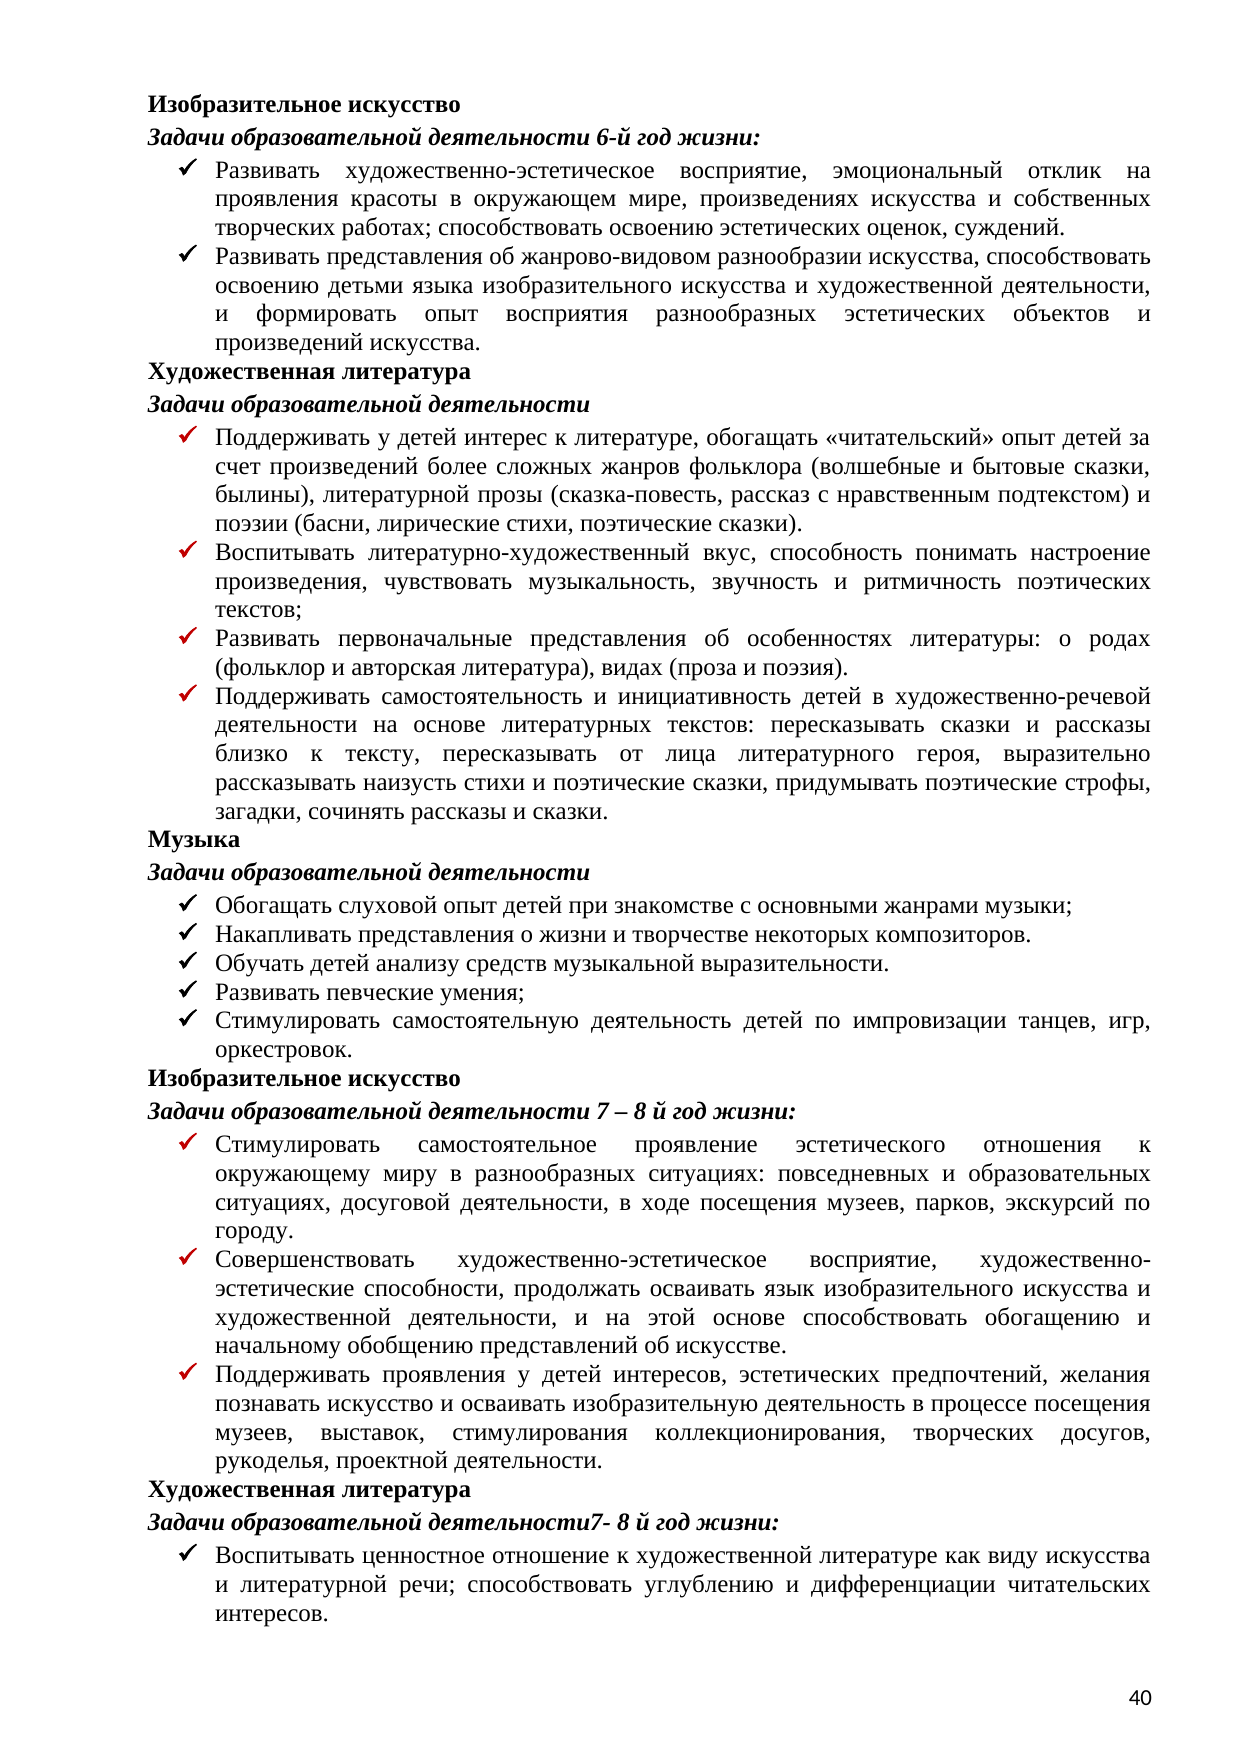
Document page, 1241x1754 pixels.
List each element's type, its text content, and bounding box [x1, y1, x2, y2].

text Изобразительное искусство [148, 1063, 1152, 1092]
list Развивать представления об жанрово-видовом разнообразии искусства, способствовать освоению детьми языка изобразительного искусства и художественной деятельности, и формировать опыт восприятия разнообразных эстетических объектов и произведений искусства. [177, 241, 1152, 356]
text Изобразительное искусство [148, 89, 1152, 117]
text Задачи образовательной деятельности 7 – 8 й год жизни: [148, 1096, 1152, 1125]
text Художественная литература [148, 356, 1152, 385]
list Воспитывать литературно-художественный вкус, способность понимать настроение произведения, чувствовать музыкальность, звучность и ритмичность поэтических текстов; [177, 537, 1152, 623]
text Задачи образовательной деятельности [148, 857, 1152, 886]
text Задачи образовательной деятельности 6-й год жизни: [148, 122, 1152, 150]
text Музыка [148, 824, 1152, 853]
list Совершенствовать художественно-эстетическое восприятие, художественно-эстетические способности, продолжать осваивать язык изобразительного искусства и художественной деятельности, и на этой основе способствовать обогащению и начальному обобщению представлений об искусстве. [177, 1244, 1152, 1359]
list Поддерживать у детей интерес к литературе, обогащать «читательский» опыт детей за счет произведений более сложных жанров фольклора (волшебные и бытовые сказки, былины), литературной прозы (сказка-повесть, рассказ с нравственным подтекстом) и поэзии (басни, лирические стихи, поэтические сказки). [177, 422, 1152, 537]
list Накапливать представления о жизни и творчестве некоторых композиторов. [177, 919, 1152, 948]
list Обогащать слуховой опыт детей при знакомстве с основными жанрами музыки; [177, 891, 1152, 919]
list Обучать детей анализу средств музыкальной выразительности. [177, 948, 1152, 977]
list Развивать художественно-эстетическое восприятие, эмоциональный отклик на проявления красоты в окружающем мире, произведениях искусства и собственных творческих работах; способствовать освоению эстетических оценок, суждений. [177, 155, 1152, 241]
text Задачи образовательной деятельности7- 8 й год жизни: [148, 1507, 1152, 1536]
list Стимулировать самостоятельное проявление эстетического отношения к окружающему миру в разнообразных ситуациях: повседневных и образовательных ситуациях, досуговой деятельности, в ходе посещения музеев, парков, экскурсий по городу. [177, 1129, 1152, 1244]
list Поддерживать самостоятельность и инициативность детей в художественно-речевой деятельности на основе литературных текстов: пересказывать сказки и рассказы близко к тексту, пересказывать от лица литературного героя, выразительно рассказывать наизусть стихи и поэтические сказки, придумывать поэтические строфы, загадки, сочинять рассказы и сказки. [177, 681, 1152, 824]
list Воспитывать ценностное отношение к художественной литературе как виду искусства и литературной речи; способствовать углублению и дифференциации читательских интересов. [177, 1540, 1152, 1626]
text Художественная литература [148, 1474, 1152, 1503]
list Стимулировать самостоятельную деятельность детей по импровизации танцев, игр, оркестровок. [177, 1006, 1152, 1063]
text Задачи образовательной деятельности [148, 389, 1152, 418]
list Поддерживать проявления у детей интересов, эстетических предпочтений, желания познавать искусство и осваивать изобразительную деятельность в процессе посещения музеев, выставок, стимулирования коллекционирования, творческих досугов, рукоделья, проектной деятельности. [177, 1359, 1152, 1474]
list Развивать первоначальные представления об особенностях литературы: о родах (фольклор и авторская литература), видах (проза и поэзия). [177, 623, 1152, 681]
list Развивать певческие умения; [177, 977, 1152, 1006]
